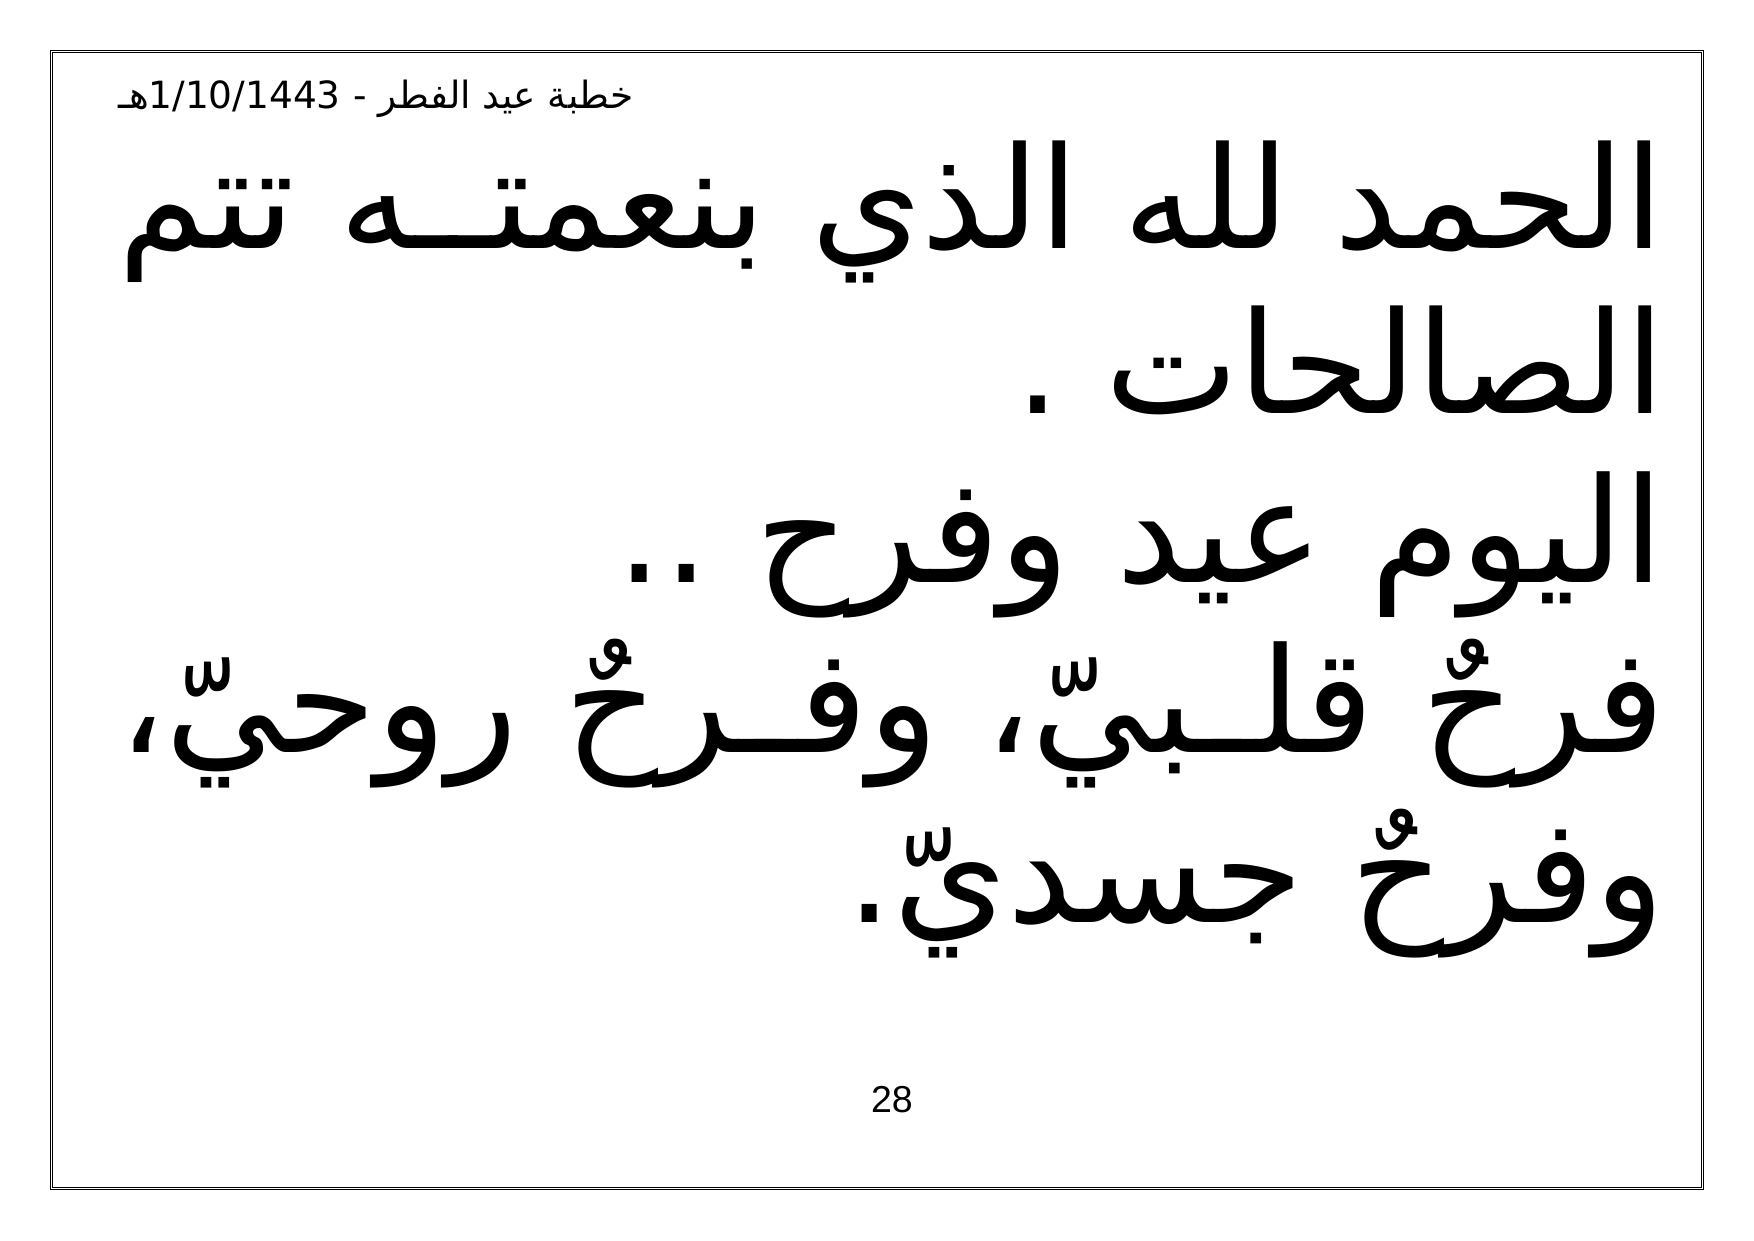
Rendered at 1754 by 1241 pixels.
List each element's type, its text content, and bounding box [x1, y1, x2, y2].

text الحمد لله الذي بنعمته تتم الصالحات . [118, 117, 1665, 447]
text فرحٌ قلبيّ، وفرحٌ روحيّ، وفرحٌ جسديّ. [118, 617, 1665, 957]
text اليوم عيد وفرح .. [118, 447, 1665, 617]
